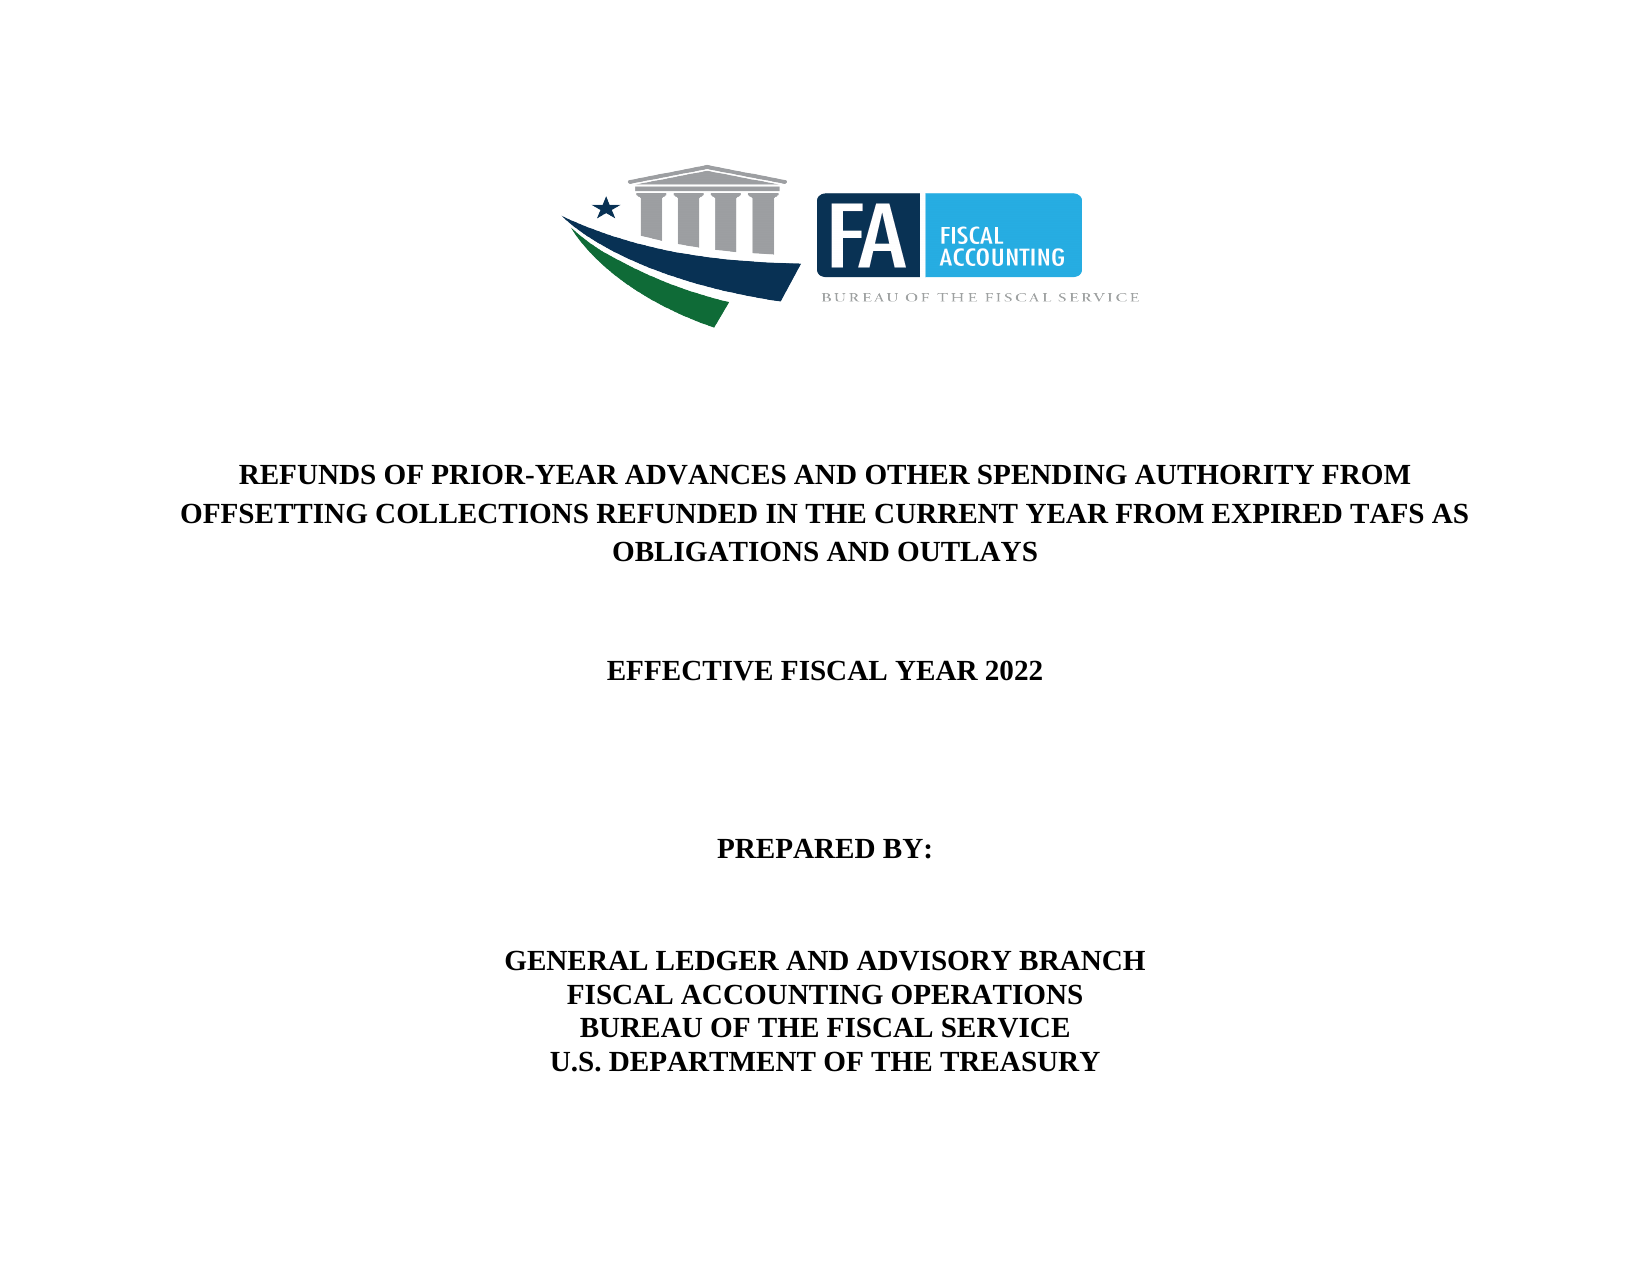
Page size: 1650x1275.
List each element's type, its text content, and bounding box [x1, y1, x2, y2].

text GENERAL LEDGER AND ADVISORY BRANCH [150, 943, 1500, 977]
picture [546, 150, 1164, 341]
text U.S. DEPARTMENT OF THE TREASURY [150, 1044, 1500, 1078]
text PREPARED BY: [150, 831, 1500, 865]
text FISCAL ACCOUNTING OPERATIONS [150, 977, 1500, 1011]
text REFUNDS OF PRIOR-YEAR ADVANCES AND OTHER SPENDING AUTHORITY FROM OFFSETTING COLLECTIONS REFUNDED IN THE CURRENT YEAR FROM EXPIRED TAFS AS OBLIGATIONS AND OUTLAYS [150, 457, 1500, 568]
text EFFECTIVE FISCAL YEAR 2022 [150, 653, 1500, 687]
text BUREAU OF THE FISCAL SERVICE [150, 1011, 1500, 1044]
